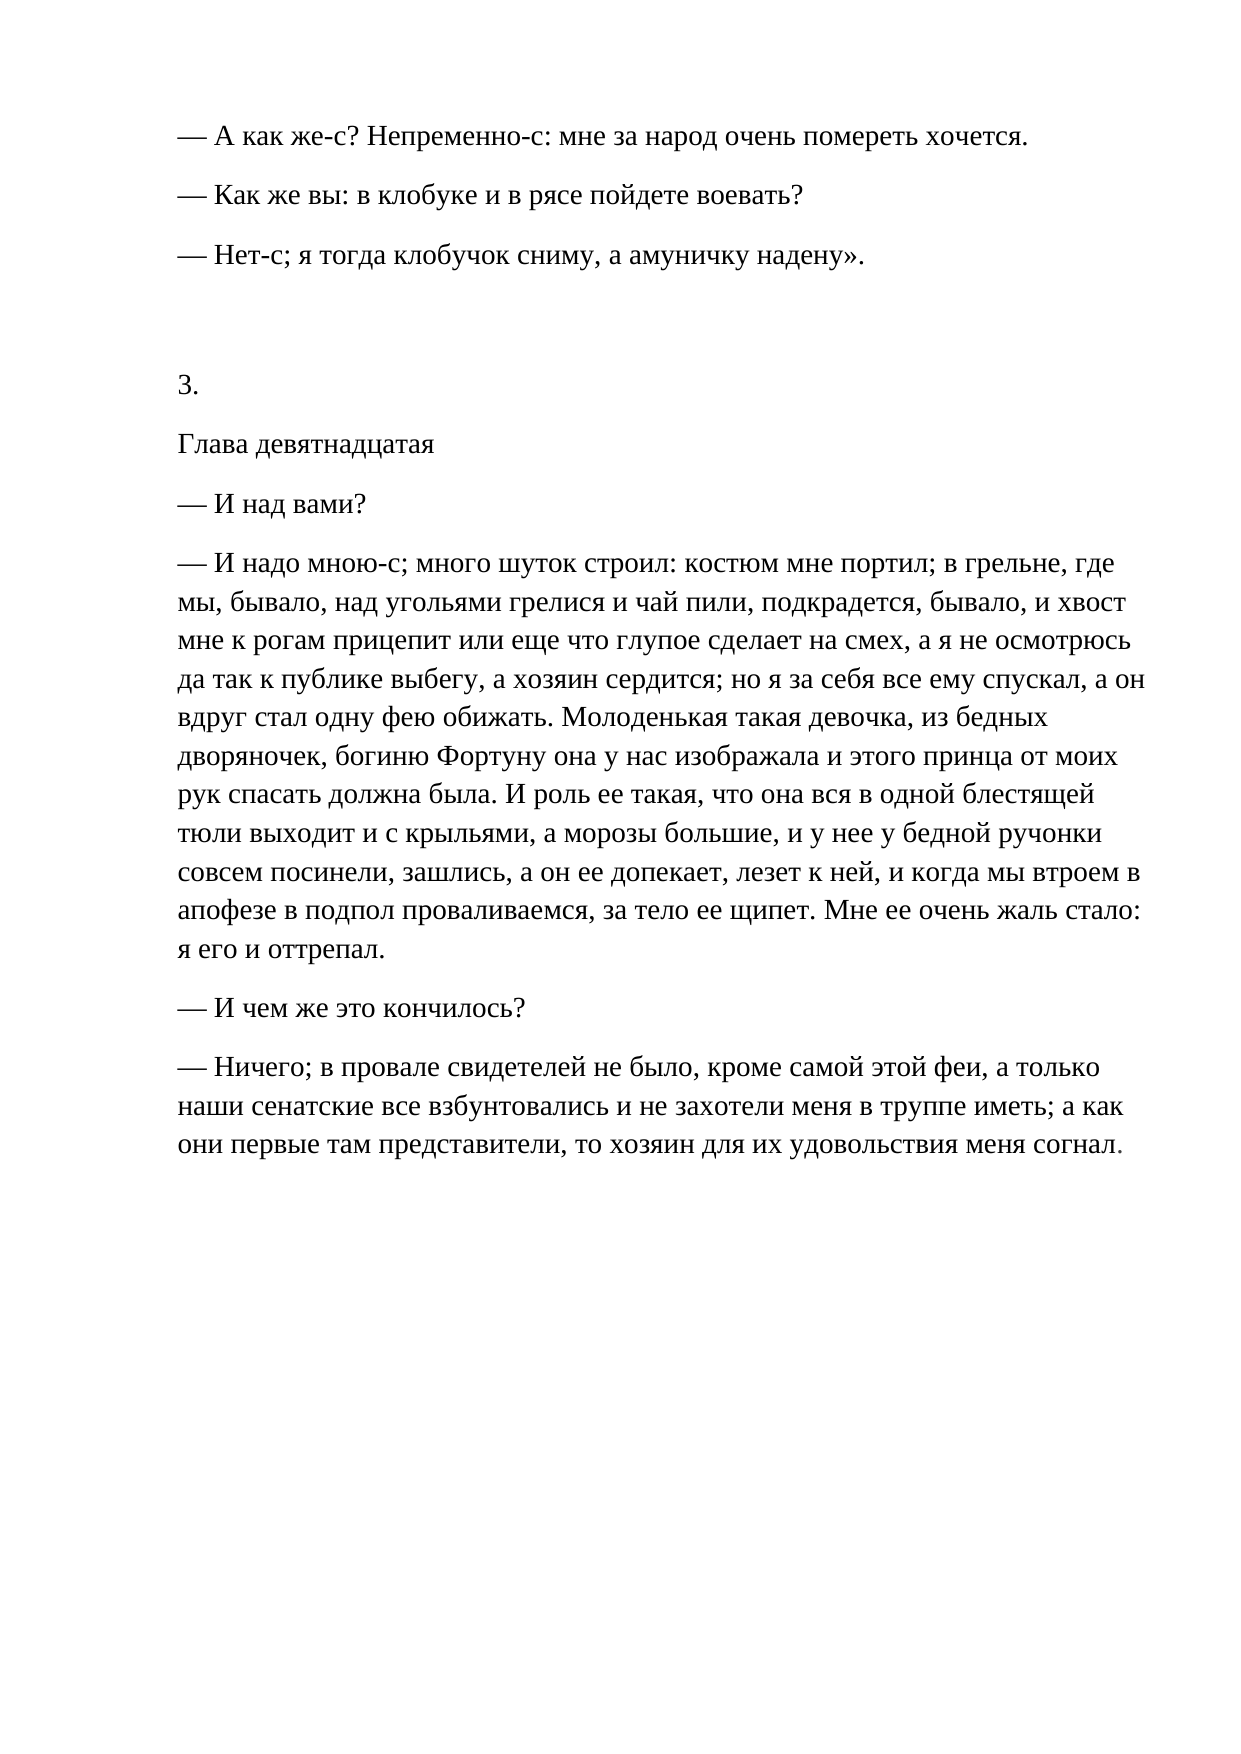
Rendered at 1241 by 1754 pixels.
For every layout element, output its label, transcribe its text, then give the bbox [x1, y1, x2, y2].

text — И чем же это кончилось? [177, 990, 1152, 1024]
text — Как же вы: в клобуке и в рясе пойдете воевать? [177, 177, 1152, 211]
text — А как же-с? Непременно-с: мне за народ очень помереть хочется. [177, 118, 1152, 152]
text 3. [177, 367, 1152, 401]
text — Нет-с; я тогда клобучок сниму, а амуничку надену». [177, 237, 1152, 270]
text — И над вами? [177, 486, 1152, 519]
text — И надо мною-с; много шуток строил: костюм мне портил; в грельне, где мы, бывало, над угольями грелися и чай пили, подкрадется, бывало, и хвост мне к рогам прицепит или еще что глупое сделает на смех, а я не осмотрюсь да так к публике выбегу, а хозяин сердится; но я за себя все ему спускал, а он вдруг стал одну фею обижать. Молоденькая такая девочка, из бедных дворяночек, богиню Фортуну она у нас изображала и этого принца от моих рук спасать должна была. И роль ее такая, что она вся в одной блестящей тюли выходит и с крыльями, а морозы большие, и у нее у бедной ручонки совсем посинели, зашлись, а он ее допекает, лезет к ней, и когда мы втроем в апофезе в подпол проваливаемся, за тело ее щипет. Мне ее очень жаль стало: я его и оттрепал. [177, 545, 1152, 964]
text — Ничего; в провале свидетелей не было, кроме самой этой феи, а только наши сенатские все взбунтовались и не захотели меня в труппе иметь; а как они первые там представители, то хозяин для их удовольствия меня согнал. [177, 1049, 1152, 1160]
text Глава девятнадцатая [177, 427, 1152, 460]
